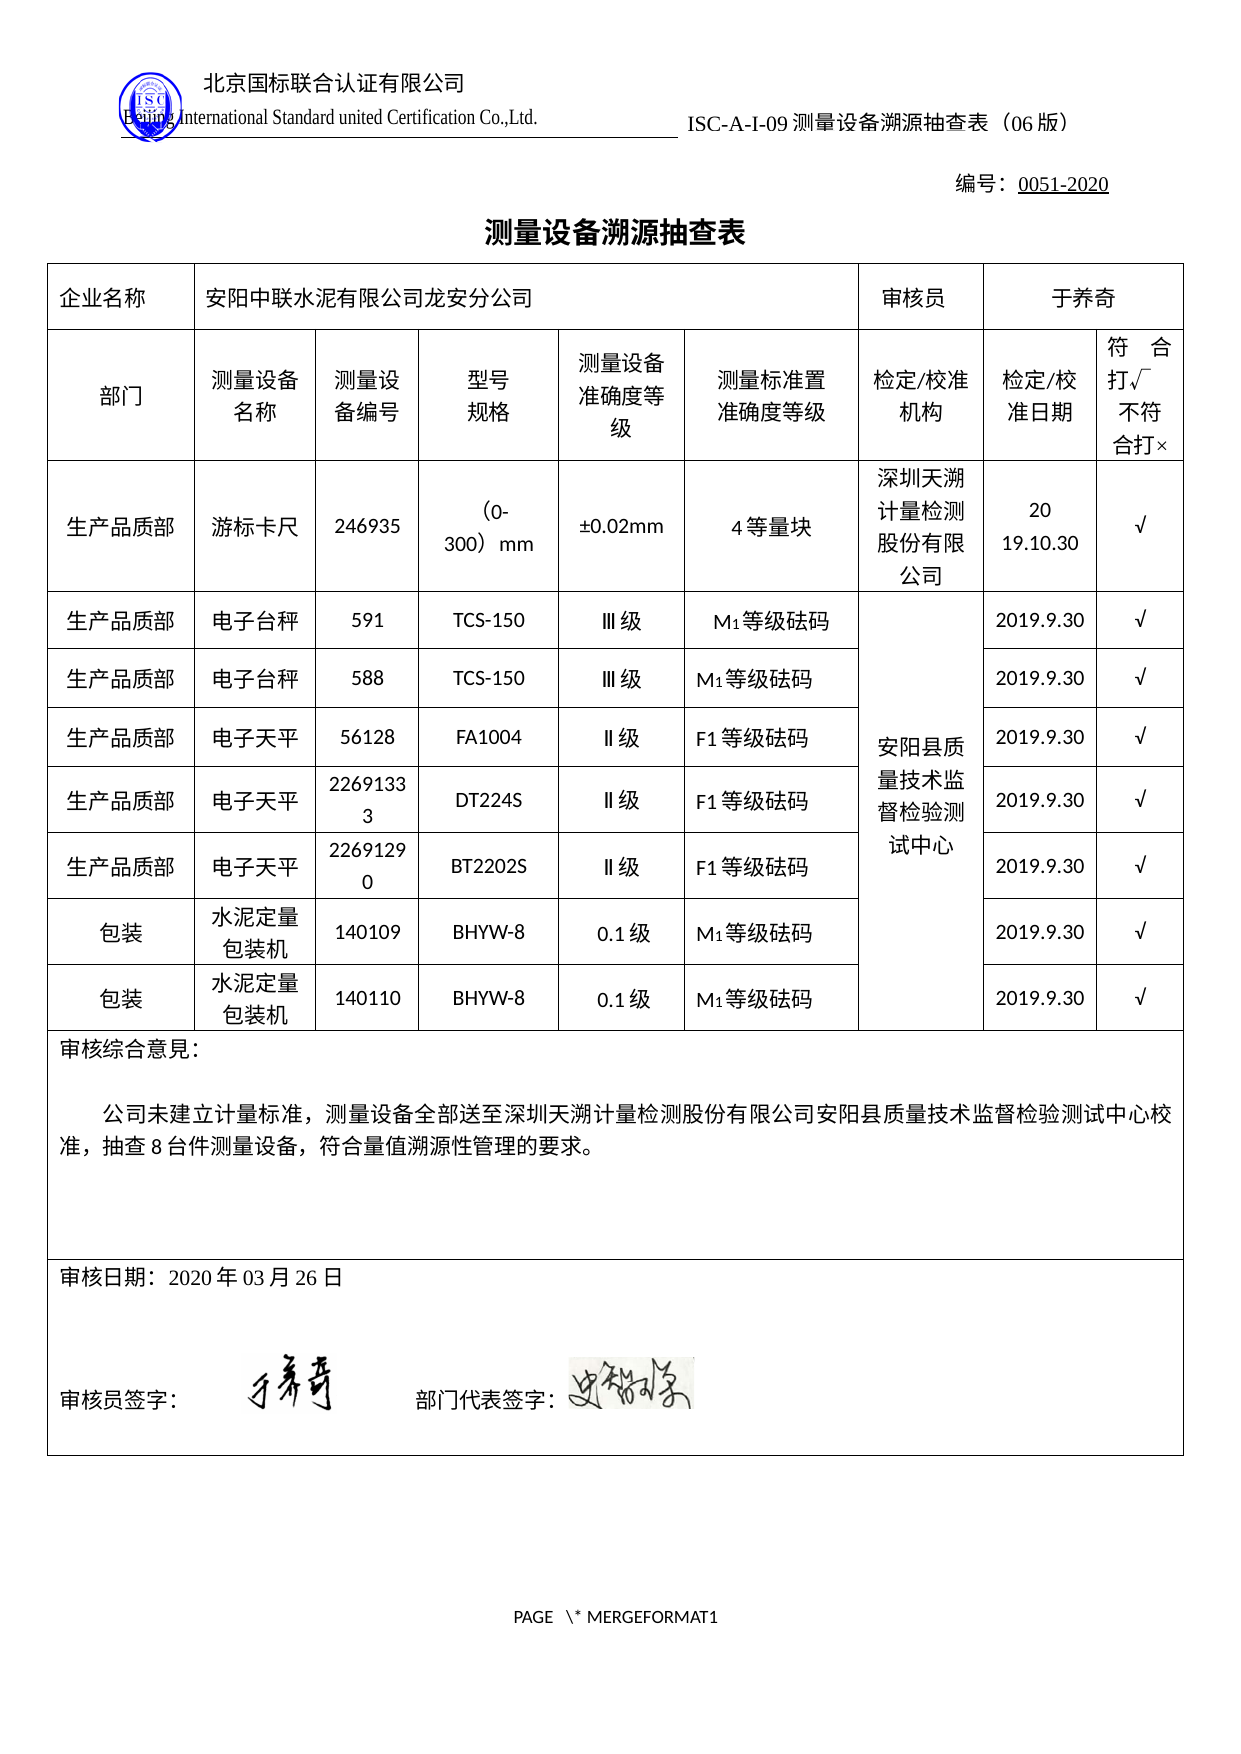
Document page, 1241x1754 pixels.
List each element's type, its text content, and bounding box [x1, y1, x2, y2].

table_cell 符合打√ 不符合打× [1097, 330, 1183, 460]
table_cell Ⅲ级 [559, 649, 684, 707]
text 编号：0051-2020 [123, 166, 1108, 198]
table_cell 水泥定量包装机 [195, 965, 315, 1030]
table_cell 测量设备名称 [195, 330, 315, 460]
table_cell 审核综合意見： 公司未建立计量标准，测量设备全部送至深圳天溯计量检测股份有限公司安阳县质量技术监督检验测试中心校准，抽查8台件测量设备，符合量值溯源性管理的要求。 [48, 1031, 1183, 1259]
table_cell Ⅱ级 [559, 708, 684, 766]
table_cell √ [1097, 649, 1183, 707]
table_cell 检定/校准 机构 [859, 330, 983, 460]
table_cell 生产品质部 [48, 649, 194, 707]
table_cell √ [1097, 708, 1183, 766]
table_cell 电子天平 [195, 708, 315, 766]
table_cell √ [1097, 899, 1183, 964]
table_cell TCS-150 [419, 649, 558, 707]
table_cell DT224S [419, 767, 558, 832]
table_cell BHYW-8 [419, 965, 558, 1030]
table_cell 电子天平 [195, 767, 315, 832]
table_cell √ [1097, 833, 1183, 898]
table_cell √ [1097, 965, 1183, 1030]
table_cell 140110 [316, 965, 418, 1030]
table_cell M1等级砝码 [685, 649, 858, 707]
table_cell √ [1097, 767, 1183, 832]
table_cell 588 [316, 649, 418, 707]
table_cell 2019.9.30 [984, 592, 1096, 648]
picture [118, 72, 181, 141]
table_cell 246935 [316, 461, 418, 591]
table_cell 测量标准置 准确度等级 [685, 330, 858, 460]
table_cell 生产品质部 [48, 592, 194, 648]
table_cell 测量设备 准确度等级 [559, 330, 684, 460]
table_cell 4等量块 [685, 461, 858, 591]
table_cell 0.1级 [559, 965, 684, 1030]
table_cell 包装 [48, 965, 194, 1030]
table_cell 2019.10.30 [984, 461, 1096, 591]
table_cell 检定/校准日期 [984, 330, 1096, 460]
table_cell FA1004 [419, 708, 558, 766]
table_cell 2019.9.30 [984, 708, 1096, 766]
table_cell 2019.9.30 [984, 767, 1096, 832]
table_cell 22691333 [316, 767, 418, 832]
table_header 企业名称 [48, 264, 194, 329]
table_cell 生产品质部 [48, 767, 194, 832]
table_cell √ [1097, 461, 1183, 591]
table_cell 电子台秤 [195, 649, 315, 707]
table_cell Ⅲ级 [559, 592, 684, 648]
table_cell BHYW-8 [419, 899, 558, 964]
table_cell √ [1097, 592, 1183, 648]
table_cell 测量设备编号 [316, 330, 418, 460]
table_header 安阳中联水泥有限公司龙安分公司 [195, 264, 858, 329]
table_cell （0-300）mm [419, 461, 558, 591]
table_cell 深圳天溯计量检测股份有限公司 [859, 461, 983, 591]
table_header 审核员 [859, 264, 983, 329]
table_cell M1等级砝码 [685, 899, 858, 964]
table_cell 安阳县质量技术监督检验测试中心 [859, 592, 983, 1030]
table_cell TCS-150 [419, 592, 558, 648]
table_cell 型号 规格 [419, 330, 558, 460]
table_cell ±0.02mm [559, 461, 684, 591]
table_cell 生产品质部 [48, 833, 194, 898]
table_cell 0.1级 [559, 899, 684, 964]
table_cell 2019.9.30 [984, 965, 1096, 1030]
table_cell F1等级砝码 [685, 708, 858, 766]
table_cell 2019.9.30 [984, 833, 1096, 898]
table_cell F1等级砝码 [685, 833, 858, 898]
text 测量设备溯源抽查表 [123, 198, 1108, 263]
table_cell 140109 [316, 899, 418, 964]
table_cell M1等级砝码 [685, 592, 858, 648]
table_cell BT2202S [419, 833, 558, 898]
table_cell 水泥定量包装机 [195, 899, 315, 964]
table_cell 生产品质部 [48, 708, 194, 766]
table_cell 电子天平 [195, 833, 315, 898]
table_header 于养奇 [984, 264, 1183, 329]
table_cell 游标卡尺 [195, 461, 315, 591]
picture [568, 1357, 695, 1409]
table_cell 2019.9.30 [984, 649, 1096, 707]
table_cell M1等级砝码 [685, 965, 858, 1030]
table_cell 2019.9.30 [984, 899, 1096, 964]
table_cell 审核日期：2020年03月26 日 审核员签字： 部门代表签字： [48, 1260, 1183, 1455]
table_cell 22691290 [316, 833, 418, 898]
table_cell Ⅱ级 [559, 833, 684, 898]
table_cell 电子台秤 [195, 592, 315, 648]
picture [241, 1353, 338, 1414]
table_cell F1等级砝码 [685, 767, 858, 832]
table_cell 591 [316, 592, 418, 648]
table_cell 包装 [48, 899, 194, 964]
table_cell 56128 [316, 708, 418, 766]
table_cell 生产品质部 [48, 461, 194, 591]
table_cell 部门 [48, 330, 194, 460]
table_cell Ⅱ级 [559, 767, 684, 832]
